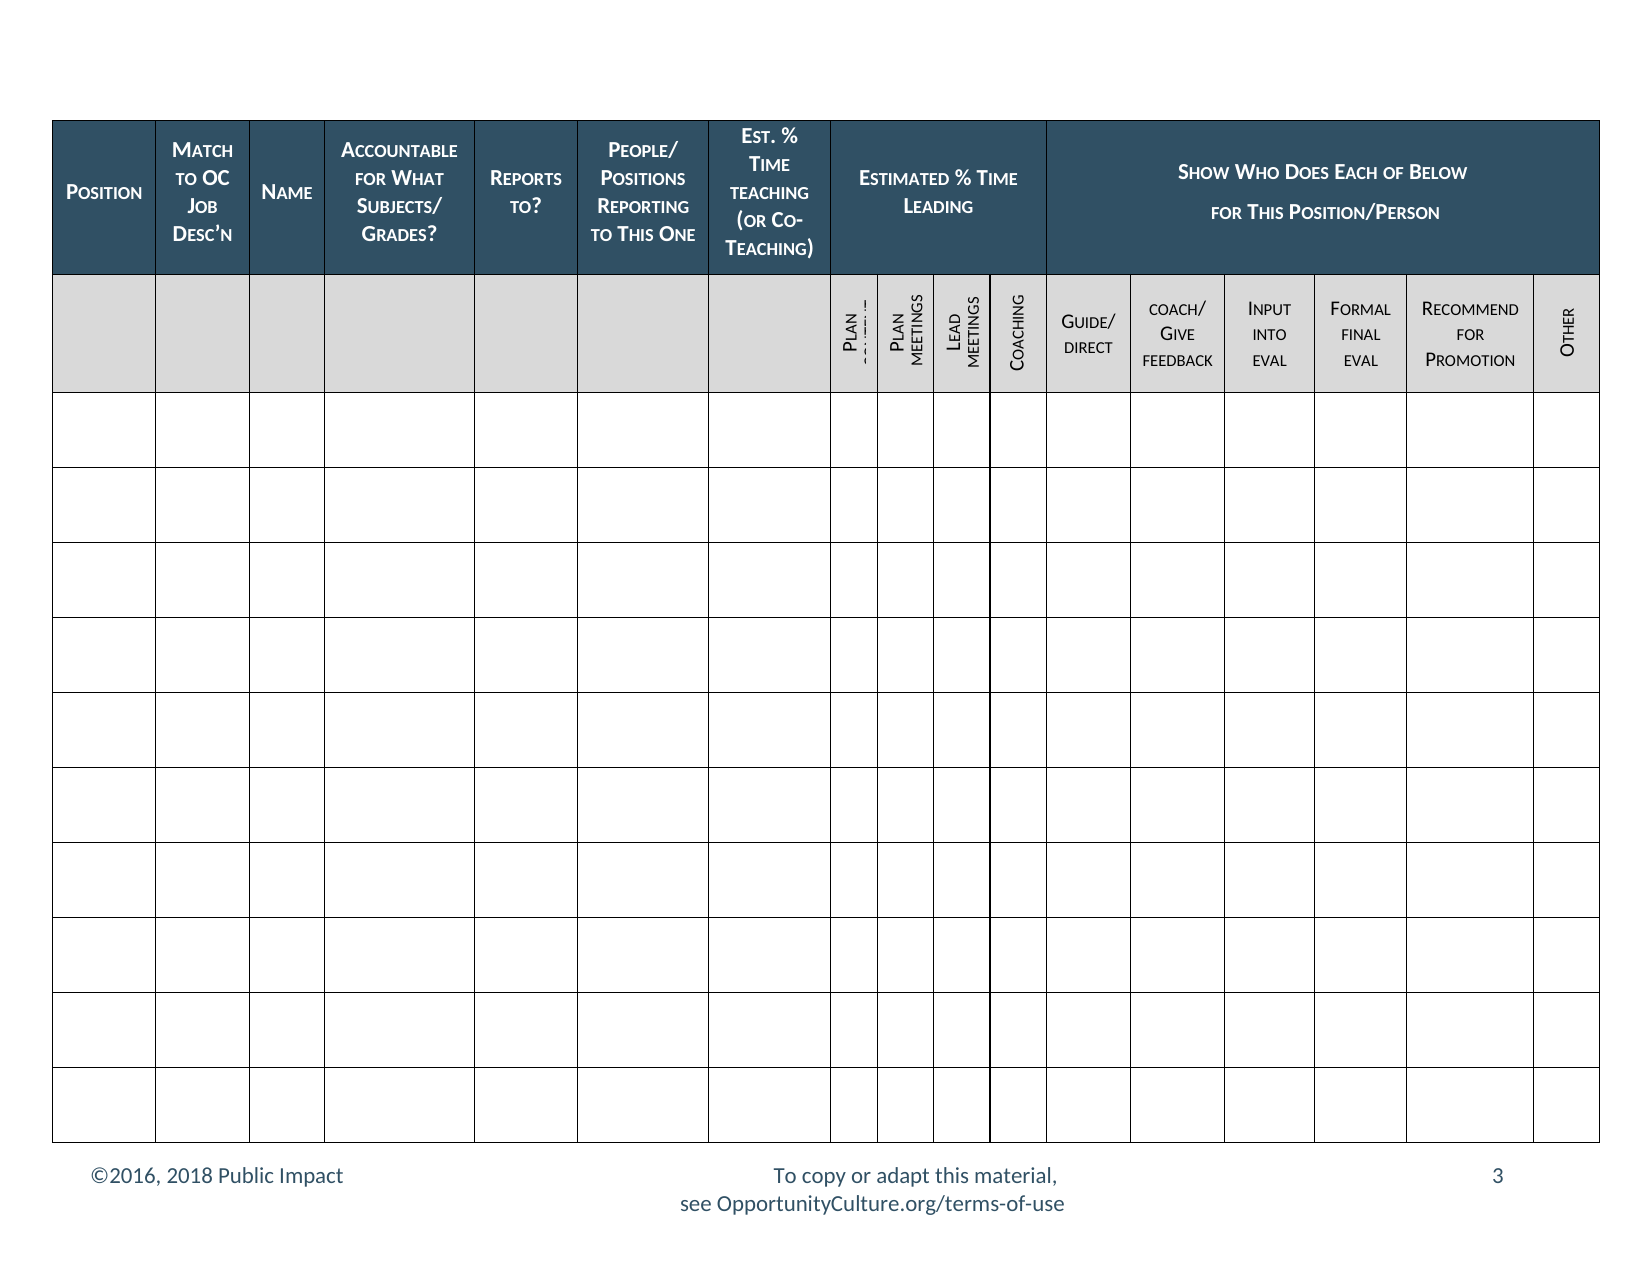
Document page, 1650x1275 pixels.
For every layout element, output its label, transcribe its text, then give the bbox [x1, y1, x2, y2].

table_cell Input into eval [1225, 275, 1314, 392]
table_header Accountable for What Subjects/ Grades? [325, 121, 474, 274]
table_cell Lead meetings [934, 275, 989, 392]
table_cell Formal final eval [1315, 275, 1406, 392]
table_header Est. % Time teaching (or Co-Teaching) [709, 121, 830, 274]
table_cell [156, 275, 249, 392]
table_cell [578, 275, 708, 392]
table_cell Plan meetings [878, 275, 933, 392]
table_header Reports to? [475, 121, 577, 274]
table_header Position [53, 121, 155, 274]
table_cell [250, 275, 324, 392]
table_cell [709, 275, 830, 392]
table_cell Plan content [831, 275, 877, 392]
table_cell [53, 275, 155, 392]
table_header Estimated % Time Leading [831, 121, 1046, 274]
table_cell coach/ Give feedback [1131, 275, 1224, 392]
table_cell Guide/ direct [1047, 275, 1130, 392]
table_header Name [250, 121, 324, 274]
table_cell [325, 275, 474, 392]
table_cell Other [1534, 275, 1599, 392]
table_header Match to OC Job Desc’n [156, 121, 249, 274]
table_header People/ Positions Reporting to This One [578, 121, 708, 274]
table_cell Coaching [991, 275, 1046, 392]
table_cell Recommend for Promotion [1407, 275, 1533, 392]
table_cell [475, 275, 577, 392]
table_header Show Who Does Each of Below for This Position/Person [1047, 121, 1599, 274]
